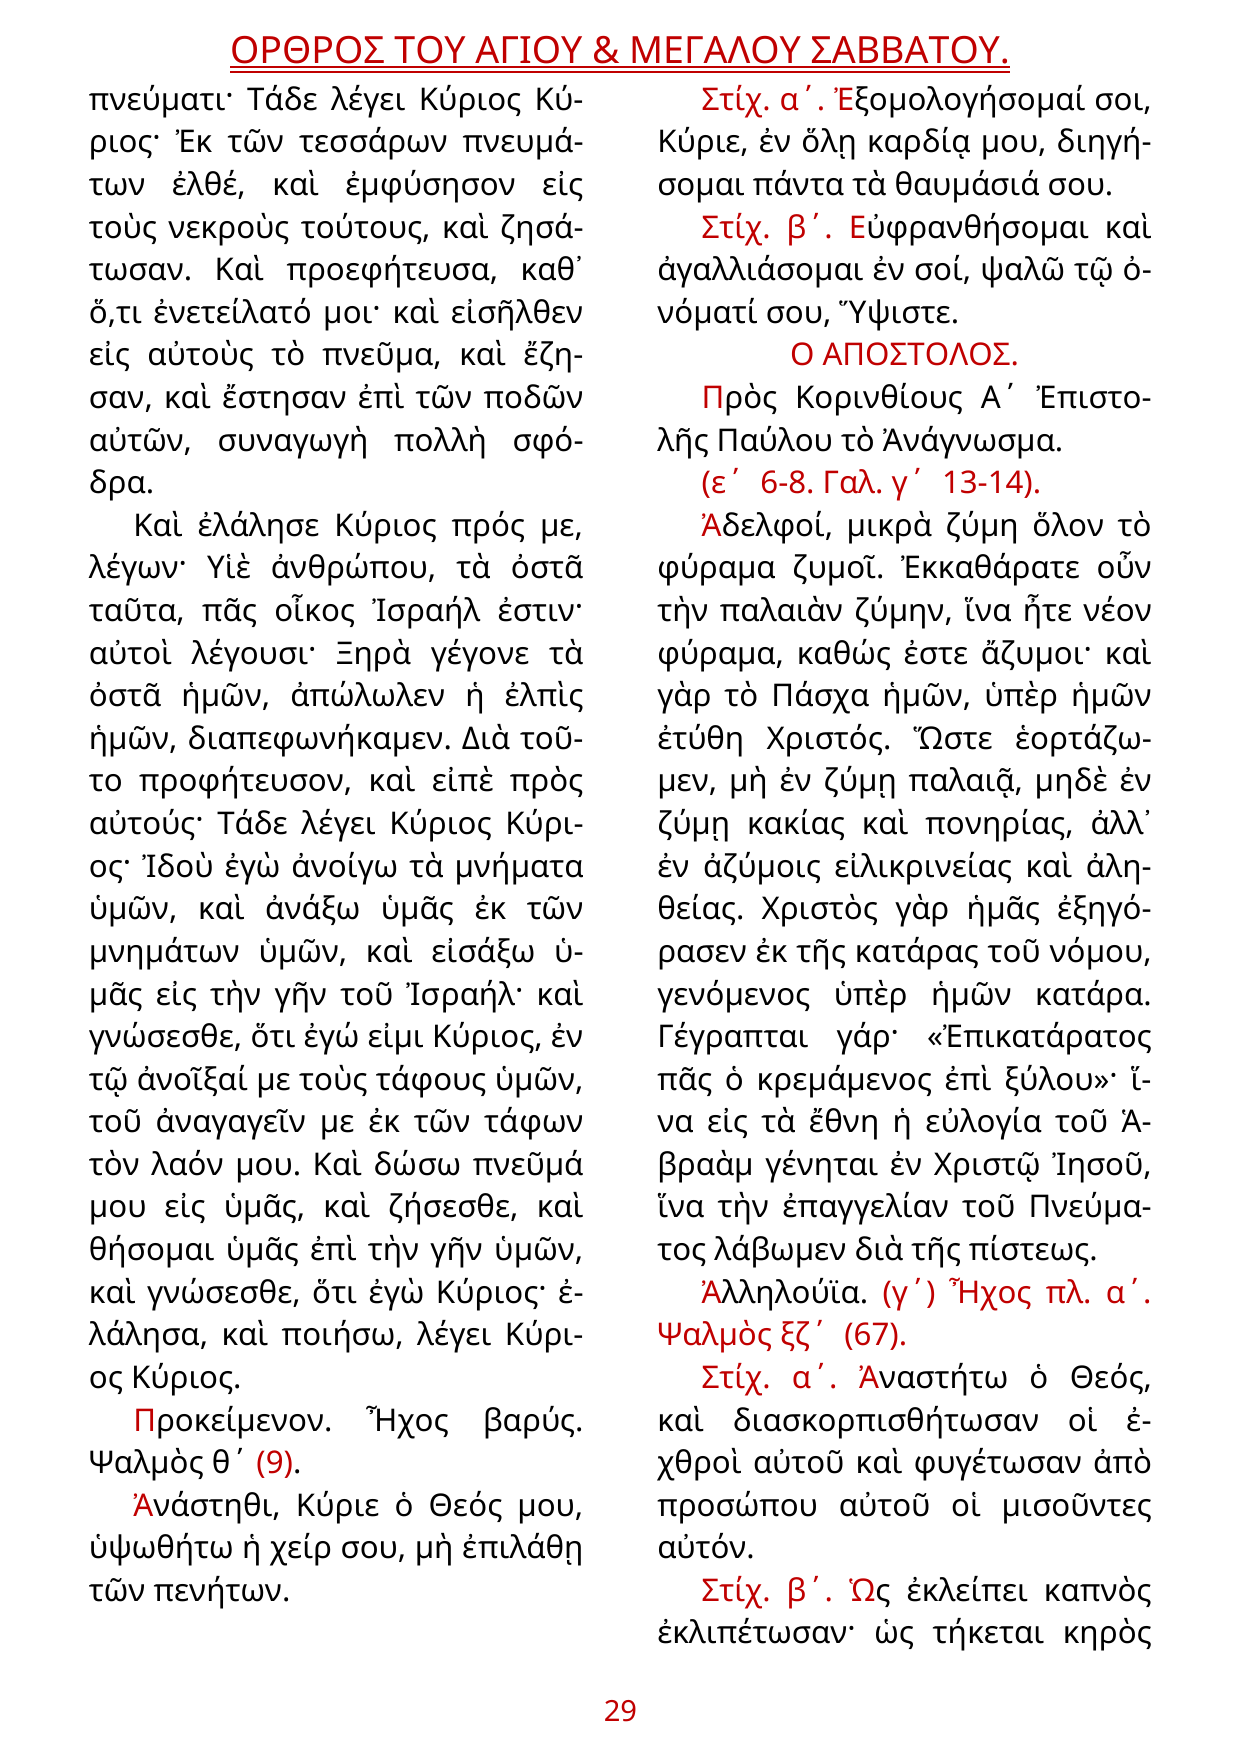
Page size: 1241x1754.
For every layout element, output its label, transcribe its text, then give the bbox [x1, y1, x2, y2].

subtitle Ο ΑΠΟΣΤΟΛΟΣ. [657, 332, 1152, 375]
text Ἀνάστηθι, Κύριε ὁ Θεός μου, ὑψωθήτω ἡ χείρ σου, μὴ ἐπιλάθῃ τῶν πενήτων. [89, 1483, 583, 1611]
text Στίχ. α´. Ἐξομολογήσομαί σοι, Κύριε, ἐν ὅλῃ καρδίᾳ μου, διηγήσομαι πάντα τὰ θαυμάσιά σου. [657, 77, 1152, 204]
text Στίχ. β´. Ὡς ἐκλείπει καπνὸς ἐκλιπέτωσαν· ὡς τήκεται κηρὸς ἀπὸ προσώπου πυρός, οὕτως ἀπολοῦνται οἱ ἁμαρτωλοὶ ἀπὸ προσώπου τοῦ Θεοῦ. [657, 1568, 1152, 1653]
text Στίχ. α´. Ἀναστήτω ὁ Θεός, καὶ διασκορπισθήτωσαν οἱ ἐχθροὶ αὐτοῦ καὶ φυγέτωσαν ἀπὸ προσώπου αὐτοῦ οἱ μισοῦντες αὐτόν. [657, 1355, 1152, 1568]
subtitle Πρὸς Κορινθίους Α´ Ἐπιστολῆς Παύλου τὸ Ἀνάγνωσμα. [657, 375, 1152, 460]
text Ἀδελφοί, μικρὰ ζύμη ὅλον τὸ φύραμα ζυμοῖ. Ἐκκαθάρατε οὖν τὴν παλαιὰν ζύμην, ἵνα ἦτε νέον φύραμα, καθώς ἐστε ἄζυμοι· καὶ γὰρ τὸ Πάσχα ἡμῶν, ὑπὲρ ἡμῶν ἐτύθη Χριστός. Ὥστε ἑορτάζωμεν, μὴ ἐν ζύμῃ παλαιᾷ, μηδὲ ἐν ζύμῃ κακίας καὶ πονηρίας, ἀλλ᾿ ἐν ἀζύμοις εἰλικρινείας καὶ ἀληθείας. Χριστὸς γὰρ ἡμᾶς ἐξηγόρασεν ἐκ τῆς κατάρας τοῦ νόμου, γενόμενος ὑπὲρ ἡμῶν κατάρα. Γέγραπται γάρ· «Ἐπικατάρατος πᾶς ὁ κρεμάμενος ἐπὶ ξύλου»· ἵνα εἰς τὰ ἔθνη ἡ εὐλογία τοῦ Ἁβραὰμ γένηται ἐν Χριστῷ Ἰησοῦ, ἵνα τὴν ἐπαγγελίαν τοῦ Πνεύματος λάβωμεν διὰ τῆς πίστεως. [657, 503, 1152, 1270]
text Καὶ ἐλάλησε Κύριος πρός με, λέγων· Υἱὲ ἀνθρώπου, τὰ ὀστᾶ ταῦτα, πᾶς οἶκος Ἰσραήλ ἐστιν· αὐτοὶ λέγουσι· Ξηρὰ γέγονε τὰ ὀστᾶ ἡμῶν, ἀπώλωλεν ἡ ἐλπὶς ἡμῶν, διαπεφωνήκαμεν. Διὰ τοῦτο προφήτευσον, καὶ εἰπὲ πρὸς αὐτούς· Τάδε λέγει Κύριος Κύριος· Ἰδοὺ ἐγὼ ἀνοίγω τὰ μνήματα ὑμῶν, καὶ ἀνάξω ὑμᾶς ἐκ τῶν μνημάτων ὑμῶν, καὶ εἰσάξω ὑμᾶς εἰς τὴν γῆν τοῦ Ἰσραήλ· καὶ γνώσεσθε, ὅτι ἐγώ εἰμι Κύριος, ἐν τῷ ἀνοῖξαί με τοὺς τάφους ὑμῶν, τοῦ ἀναγαγεῖν με ἐκ τῶν τάφων τὸν λαόν μου. Καὶ δώσω πνεῦμά μου εἰς ὑμᾶς, καὶ ζήσεσθε, καὶ θήσομαι ὑμᾶς ἐπὶ τὴν γῆν ὑμῶν, καὶ γνώσεσθε, ὅτι ἐγὼ Κύριος· ἐλάλησα, καὶ ποιήσω, λέγει Κύριος Κύριος. [89, 503, 583, 1397]
subtitle Ἀλληλούϊα. (γ΄) Ἦχος πλ. α´. Ψαλμὸς ξζ´ (67). [657, 1270, 1152, 1355]
subtitle (ε´ 6-8. Γαλ. γ´ 13-14). [657, 460, 1152, 503]
text Στίχ. β´. Εὐφρανθήσομαι καὶ ἀγαλλιάσομαι ἐν σοί, ψαλῶ τῷ ὀνόματί σου, Ὕψιστε. [657, 204, 1152, 332]
subtitle Προκείμενον. Ἦχος βαρύς. Ψαλμὸς θ´ (9). [89, 1397, 583, 1483]
